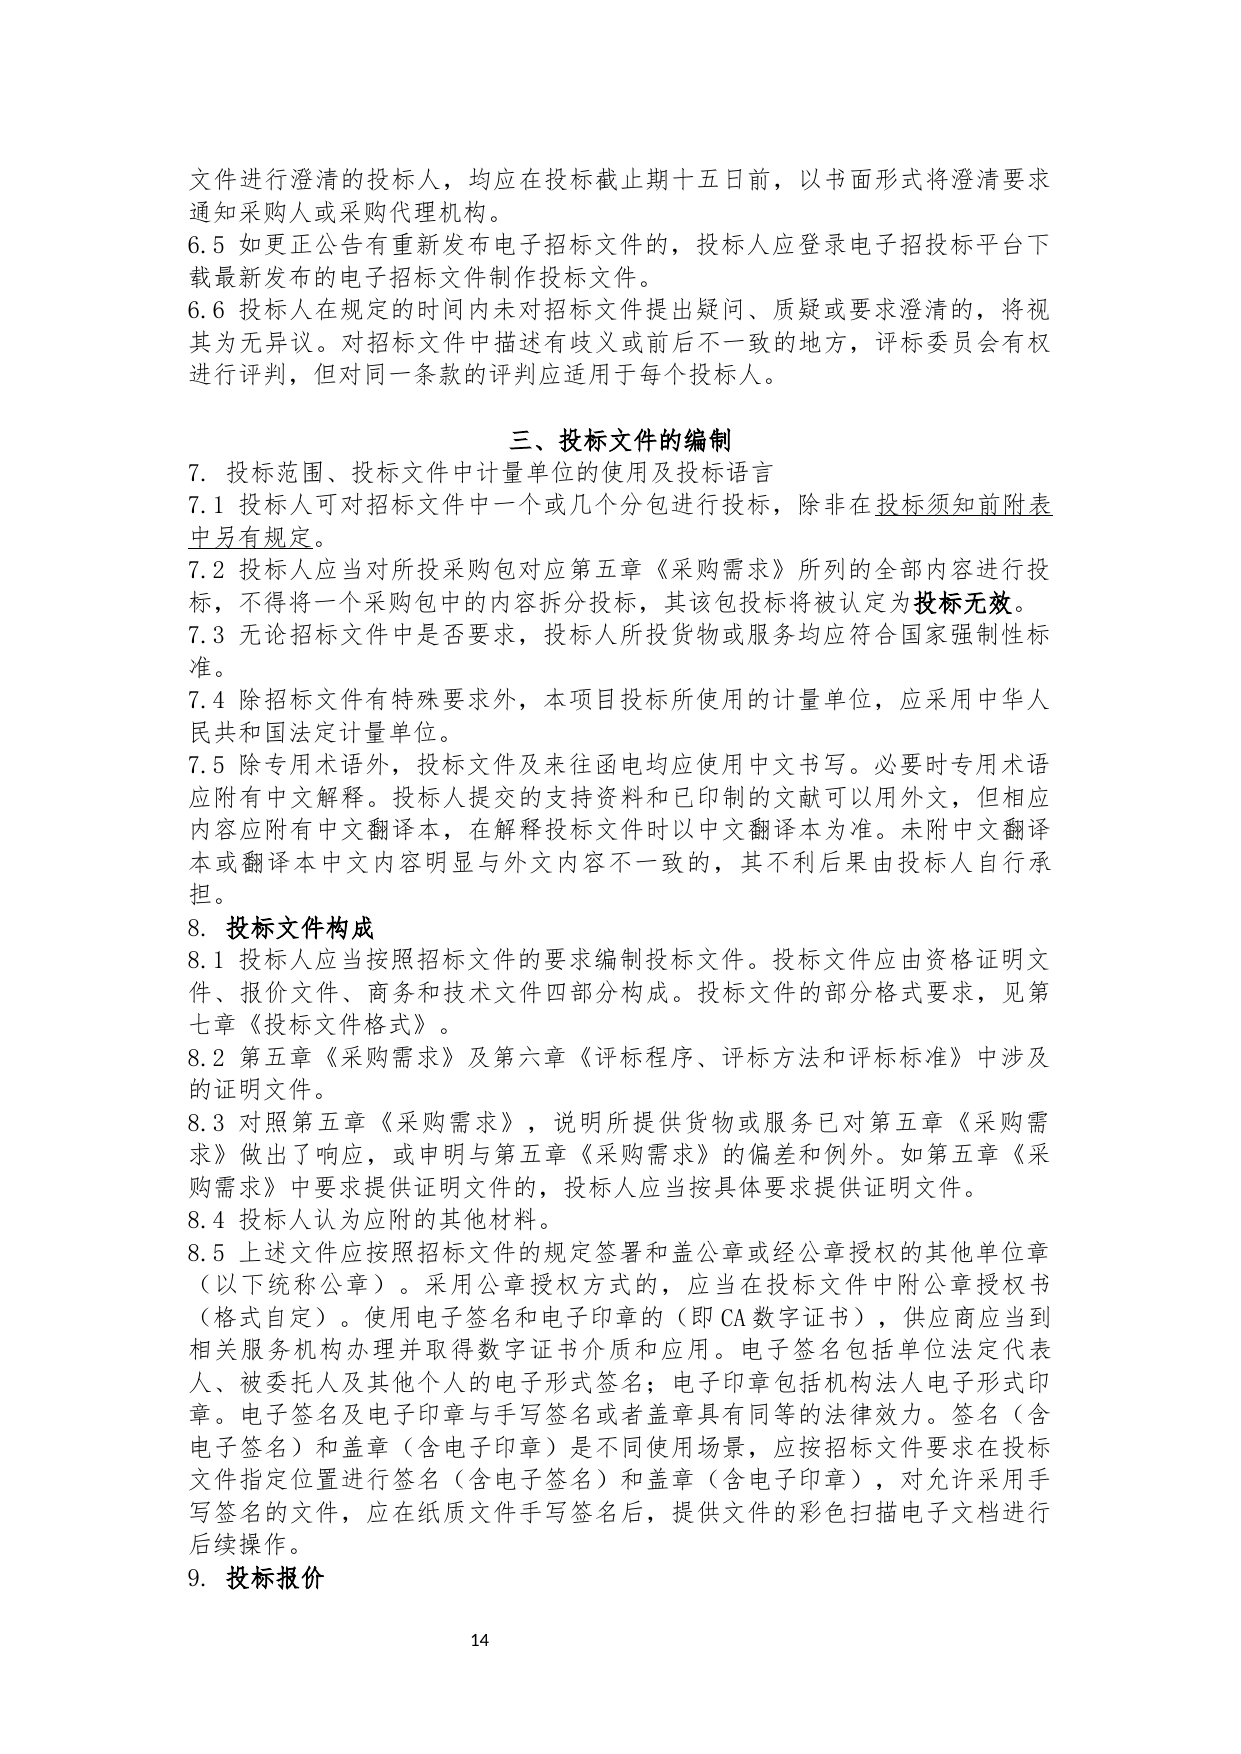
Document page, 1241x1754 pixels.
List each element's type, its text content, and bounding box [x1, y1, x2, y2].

list 上述文件应按照招标文件的规定签署和盖公章或经公章授权的其他单位章（以下统称公章）。采用公章授权方式的，应当在投标文件中附公章授权书（格式自定）。使用电子签名和电子印章的（即CA数字证书），供应商应当到相关服务机构办理并取得数字证书介质和应用。电子签名包括单位法定代表人、被委托人及其他个人的电子形式签名；电子印章包括机构法人电子形式印章。电子签名及电子印章与手写签名或者盖章具有同等的法律效力。签名（含电子签名）和盖章（含电子印章）是不同使用场景，应按招标文件要求在投标文件指定位置进行签名（含电子签名）和盖章（含电子印章），对允许采用手写签名的文件，应在纸质文件手写签名后，提供文件的彩色扫描电子文档进行后续操作。 [187, 1234, 1053, 1559]
list 投标人在规定的时间内未对招标文件提出疑问、质疑或要求澄清的，将视其为无异议。对招标文件中描述有歧义或前后不一致的地方，评标委员会有权进行评判，但对同一条款的评判应适用于每个投标人。 [187, 292, 1053, 389]
list 除招标文件有特殊要求外，本项目投标所使用的计量单位，应采用中华人民共和国法定计量单位。 [187, 682, 1053, 747]
list 投标范围、投标文件中计量单位的使用及投标语言 [187, 454, 1053, 487]
list 投标人认为应附的其他材料。 [187, 1202, 1053, 1234]
list 如更正公告有重新发布电子招标文件的，投标人应登录电子招投标平台下载最新发布的电子招标文件制作投标文件。 [187, 227, 1053, 292]
list 投标文件的编制 [187, 422, 1053, 454]
list 投标人应当对所投采购包对应第五章《采购需求》所列的全部内容进行投标，不得将一个采购包中的内容拆分投标，其该包投标将被认定为投标无效。 [187, 552, 1053, 617]
list 无论招标文件中是否要求，投标人所投货物或服务均应符合国家强制性标准。 [187, 617, 1053, 682]
list 除专用术语外，投标文件及来往函电均应使用中文书写。必要时专用术语应附有中文解释。投标人提交的支持资料和已印制的文献可以用外文，但相应内容应附有中文翻译本，在解释投标文件时以中文翻译本为准。未附中文翻译本或翻译本中文内容明显与外文内容不一致的，其不利后果由投标人自行承担。 [187, 747, 1053, 909]
list 投标人应当按照招标文件的要求编制投标文件。投标文件应由资格证明文件、报价文件、商务和技术文件四部分构成。投标文件的部分格式要求，见第七章《投标文件格式》。 [187, 942, 1053, 1039]
list 投标文件构成 [187, 909, 1053, 942]
list 对照第五章《采购需求》，说明所提供货物或服务已对第五章《采购需求》做出了响应，或申明与第五章《采购需求》的偏差和例外。如第五章《采购需求》中要求提供证明文件的，投标人应当按具体要求提供证明文件。 [187, 1104, 1053, 1202]
list 投标报价 [187, 1559, 1053, 1592]
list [187, 162, 1053, 227]
list 第五章《采购需求》及第六章《评标程序、评标方法和评标标准》中涉及的证明文件。 [187, 1039, 1053, 1104]
list 投标人可对招标文件中一个或几个分包进行投标，除非在投标须知前附表中另有规定。 [187, 487, 1053, 552]
